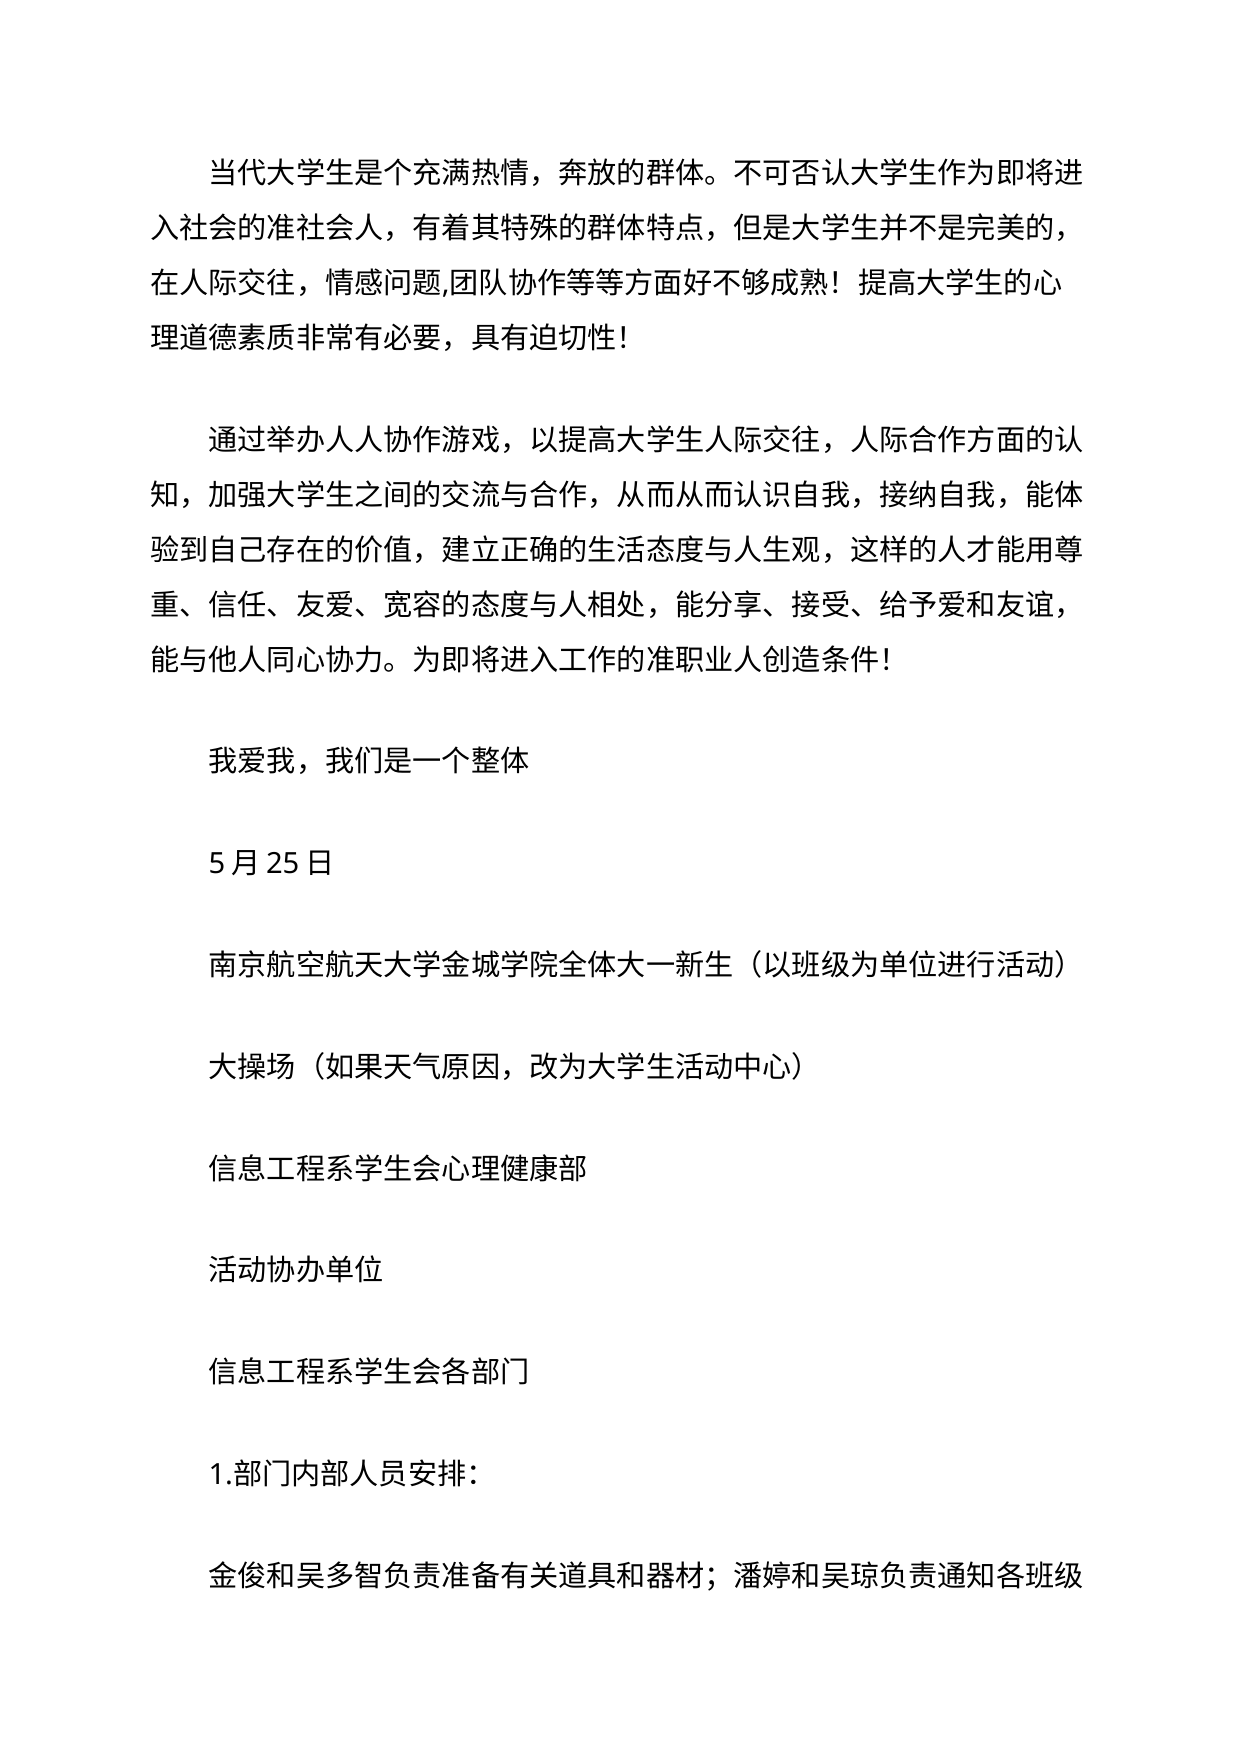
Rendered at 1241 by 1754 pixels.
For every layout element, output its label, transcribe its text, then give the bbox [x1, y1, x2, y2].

text 1.部门内部人员安排： [150, 1451, 1090, 1493]
text 通过举办人人协作游戏，以提高大学生人际交往，人际合作方面的认知，加强大学生之间的交流与合作，从而从而认识自我，接纳自我，能体验到自己存在的价值，建立正确的生活态度与人生观，这样的人才能用尊重、信任、友爱、宽容的态度与人相处，能分享、接受、给予爱和友谊，能与他人同心协力。为即将进入工作的准职业人创造条件！ [150, 417, 1090, 678]
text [150, 1552, 1090, 1595]
text 我爱我，我们是一个整体 [150, 738, 1090, 780]
text 南京航空航天大学金城学院全体大一新生（以班级为单位进行活动） [150, 942, 1090, 984]
text 活动协办单位 [150, 1247, 1090, 1289]
text 信息工程系学生会心理健康部 [150, 1145, 1090, 1187]
text 信息工程系学生会各部门 [150, 1349, 1090, 1391]
text 大操场（如果天气原因，改为大学生活动中心） [150, 1043, 1090, 1086]
text 5月25日 [150, 840, 1090, 882]
text 当代大学生是个充满热情，奔放的群体。不可否认大学生作为即将进入社会的准社会人，有着其特殊的群体特点，但是大学生并不是完美的，在人际交往，情感问题,团队协作等等方面好不够成熟！提高大学生的心理道德素质非常有必要，具有迫切性！ [150, 150, 1090, 357]
